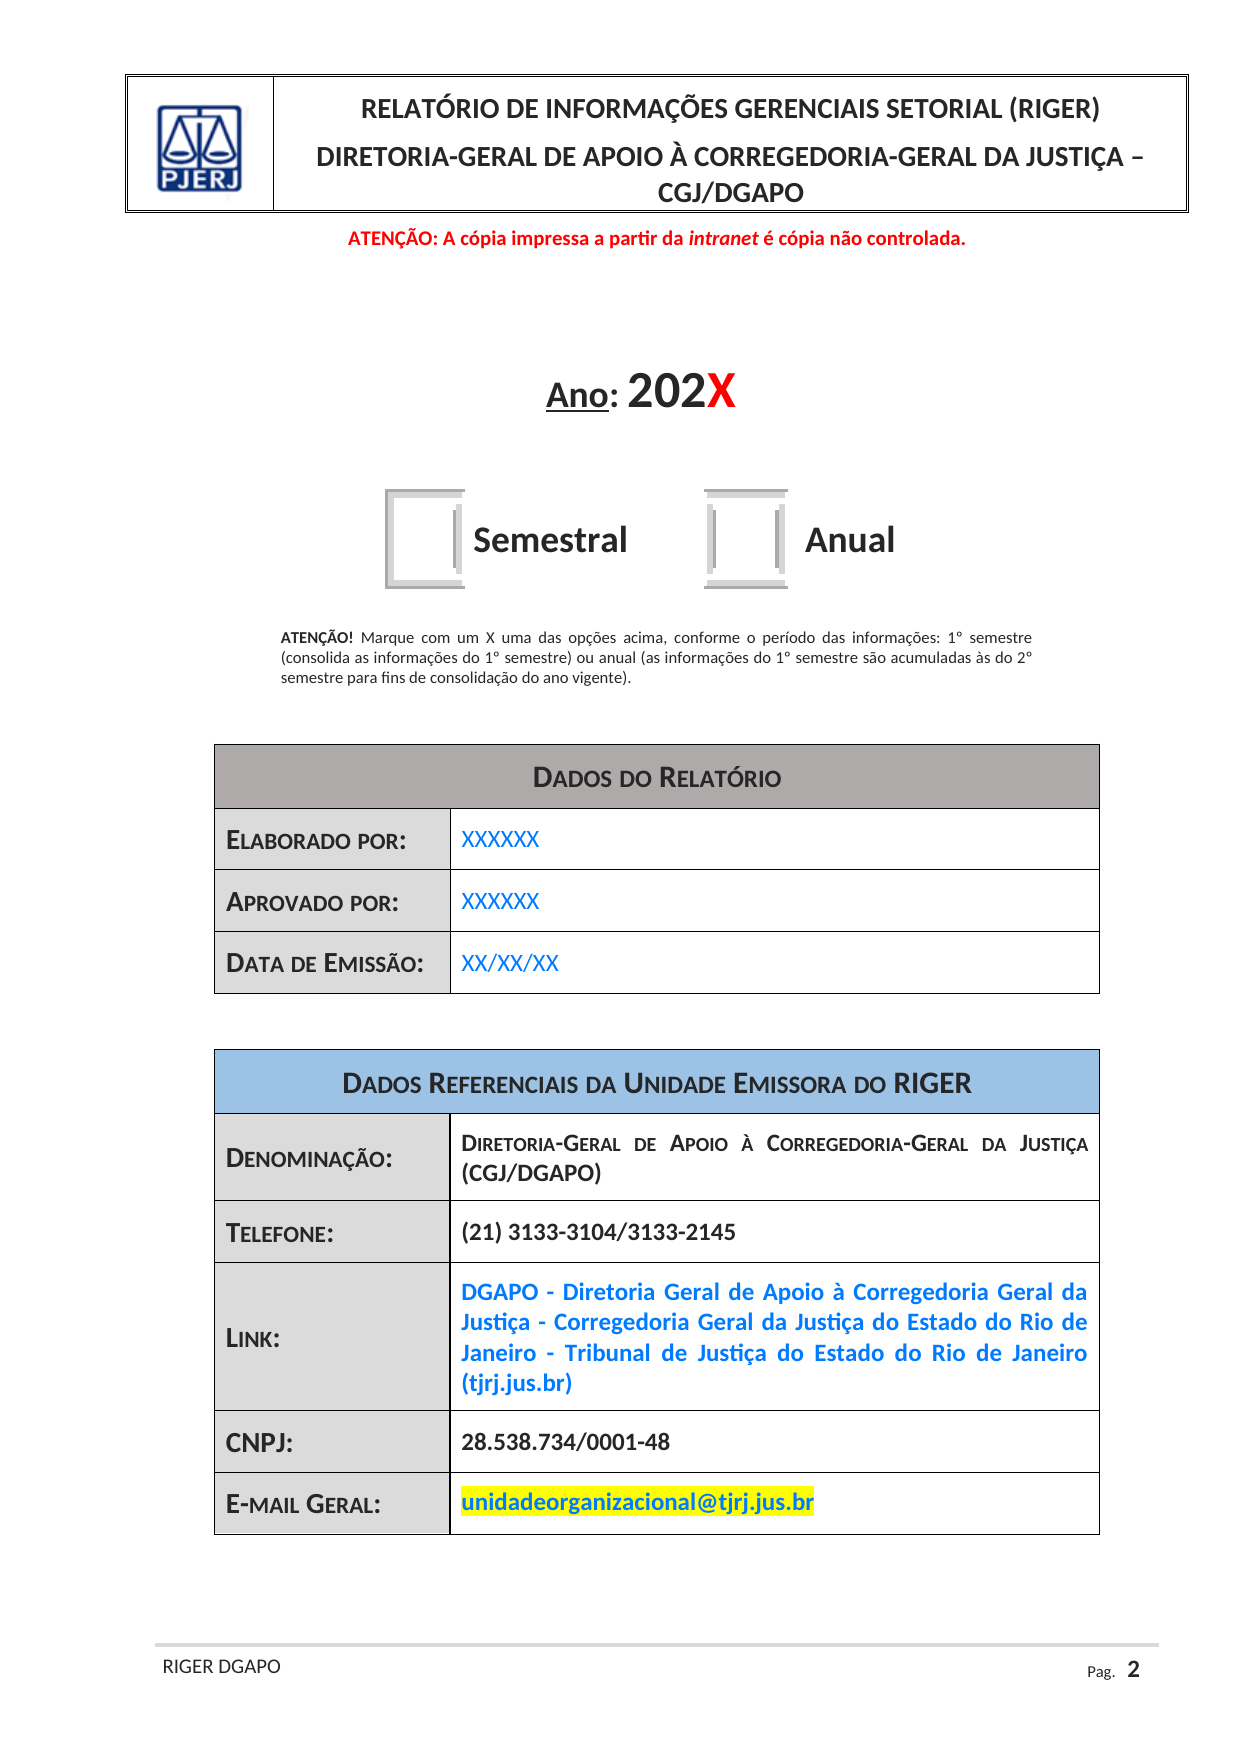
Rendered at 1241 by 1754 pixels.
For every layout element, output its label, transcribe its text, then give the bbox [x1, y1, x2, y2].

table_cell Denominação: [215, 1114, 449, 1200]
table_cell (21) 3133-3104/3133-2145 [451, 1201, 1099, 1262]
table_cell XXXXXX [451, 809, 1099, 869]
text ATENÇÃO! Marque com um X uma das opções acima, conforme o período das informações: 1º semestre (consolida as informações do 1º semestre) ou anual (as informações do 1º semestre são acumuladas às do 2º semestre para fins de consolidação do ano vigente). [281, 627, 1034, 688]
table_cell Elaborado por: [215, 809, 450, 869]
table_cell XX/XX/XX [451, 932, 1099, 993]
table_header Anual [782, 489, 923, 577]
table_cell CNPJ: [215, 1411, 449, 1472]
table_cell Link: [215, 1263, 449, 1410]
table_header Dados do Relatório [215, 745, 1099, 808]
table_header [398, 498, 459, 577]
table_header Semestral [459, 489, 710, 577]
table_header [710, 498, 782, 577]
table_cell Telefone: [215, 1201, 449, 1262]
table_cell Diretoria-Geral de Apoio à Corregedoria-Geral da Justiça (CGJ/DGAPO) [451, 1114, 1099, 1200]
table_header Ano: 202X [531, 344, 783, 433]
table_cell Data de Emissão: [215, 932, 450, 993]
table_cell unidadeorganizacional@tjrj.jus.br [451, 1473, 1099, 1533]
table_cell Aprovado por: [215, 870, 450, 931]
table_cell XXXXXX [451, 870, 1099, 931]
table_header Dados Referenciais da Unidade Emissora do RIGER [215, 1050, 1099, 1113]
table_cell E-mail Geral: [215, 1473, 449, 1533]
table_cell 28.538.734/0001-48 [451, 1411, 1099, 1472]
picture [151, 98, 249, 201]
table_cell [451, 1263, 1099, 1410]
